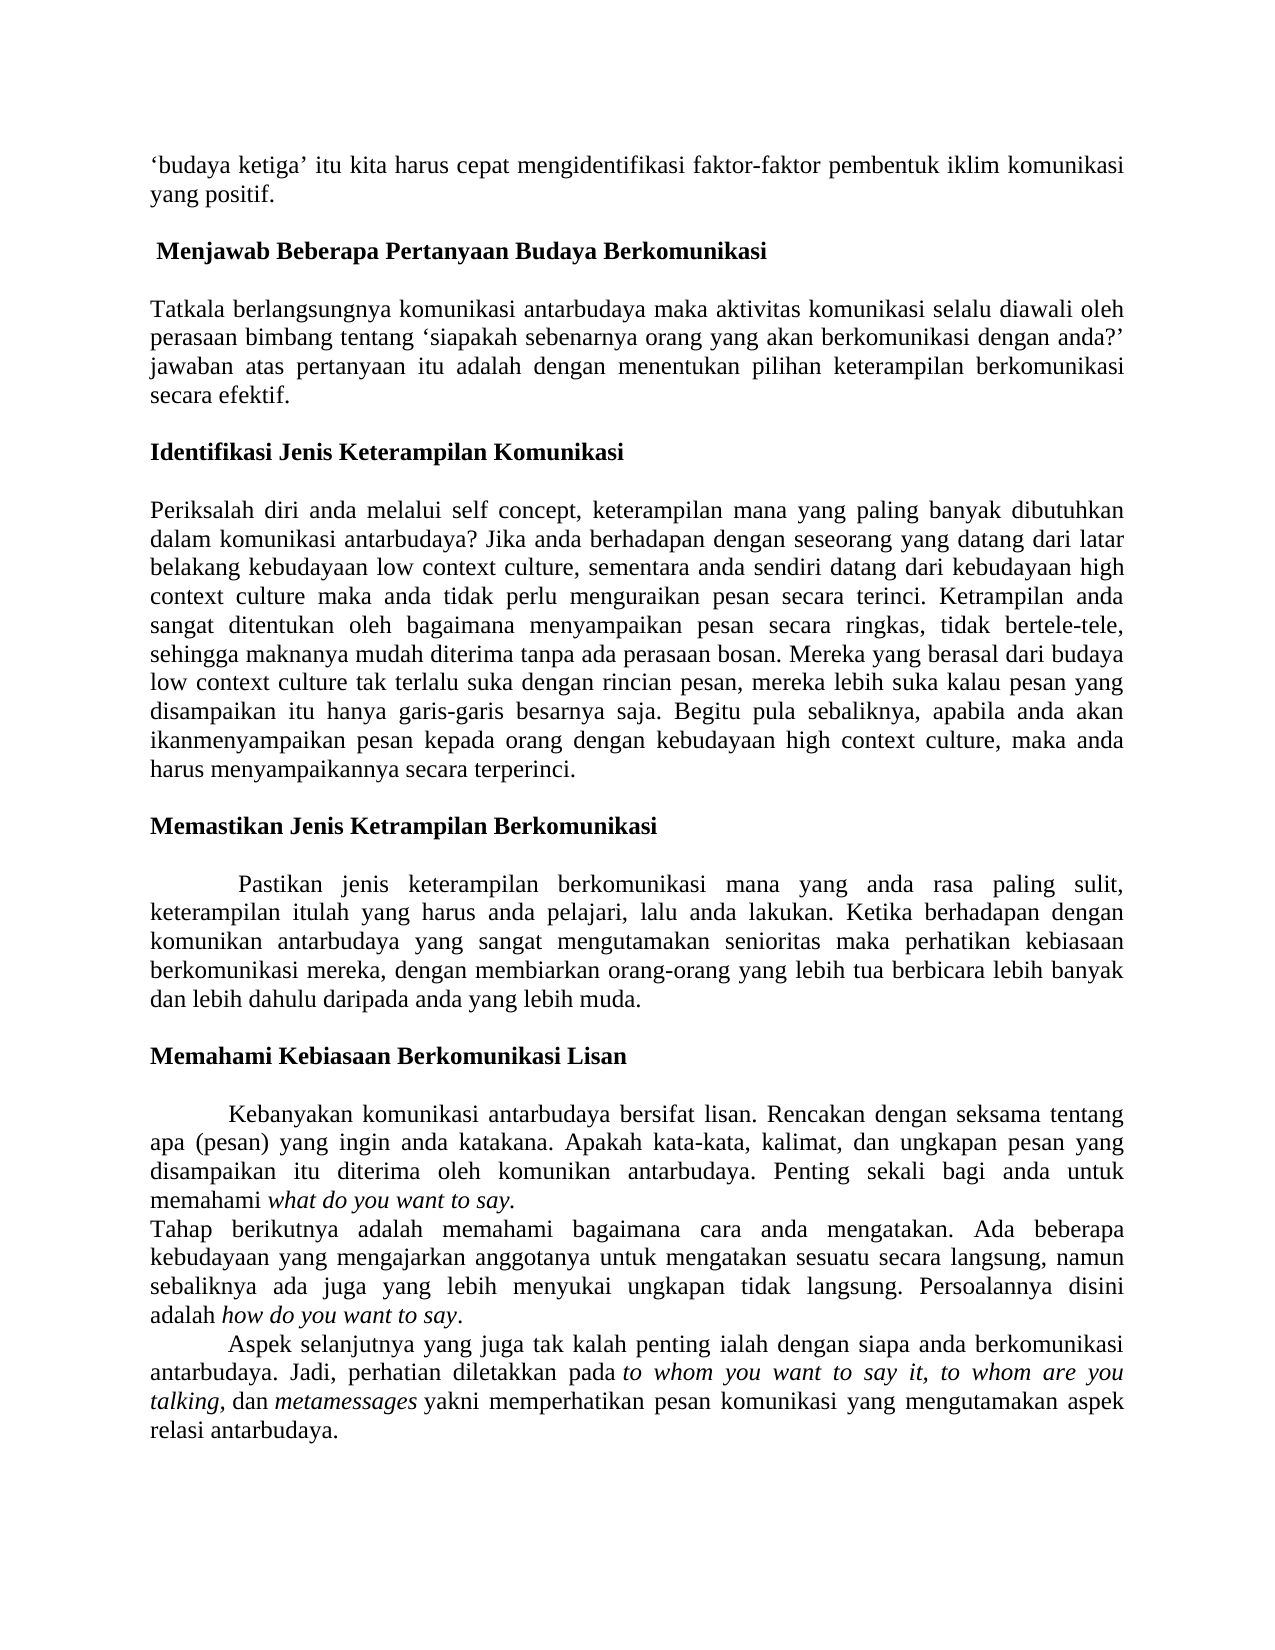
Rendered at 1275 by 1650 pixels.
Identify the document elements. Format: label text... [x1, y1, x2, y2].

text Identifikasi Jenis Keterampilan Komunikasi [150, 437, 1125, 466]
text Periksalah diri anda melalui self concept, keterampilan mana yang paling banyak dibutuhkan dalam komunikasi antarbudaya? Jika anda berhadapan dengan seseorang yang datang dari latar belakang kebudayaan low context culture, sementara anda sendiri datang dari kebudayaan high context culture maka anda tidak perlu menguraikan pesan secara terinci. Ketrampilan anda sangat ditentukan oleh bagaimana menyampaikan pesan secara ringkas, tidak bertele-tele, sehingga maknanya mudah diterima tanpa ada perasaan bosan. Mereka yang berasal dari budaya low context culture tak terlalu suka dengan rincian pesan, mereka lebih suka kalau pesan yang disampaikan itu hanya garis-garis besarnya saja. Begitu pula sebaliknya, apabila anda akan ikanmenyampaikan pesan kepada orang dengan kebudayaan high context culture, maka anda harus menyampaikannya secara terperinci. [150, 495, 1125, 782]
text Tatkala berlangsungnya komunikasi antarbudaya maka aktivitas komunikasi selalu diawali oleh perasaan bimbang tentang ‘siapakah sebenarnya orang yang akan berkomunikasi dengan anda?’ jawaban atas pertanyaan itu adalah dengan menentukan pilihan keterampilan berkomunikasi secara efektif. [150, 294, 1125, 409]
text Kebanyakan komunikasi antarbudaya bersifat lisan. Rencakan dengan seksama tentang apa (pesan) yang ingin anda katakana. Apakah kata-kata, kalimat, dan ungkapan pesan yang disampaikan itu diterima oleh komunikan antarbudaya. Penting sekali bagi anda untuk memahami what do you want to say. [150, 1099, 1125, 1214]
text Aspek selanjutnya yang juga tak kalah penting ialah dengan siapa anda berkomunikasi antarbudaya. Jadi, perhatian diletakkan pada to whom you want to say it, to whom are you talking, dan metamessages yakni memperhatikan pesan komunikasi yang mengutamakan aspek relasi antarbudaya. [150, 1329, 1125, 1444]
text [150, 150, 1125, 207]
text Memastikan Jenis Ketrampilan Berkomunikasi [150, 811, 1125, 840]
text Memahami Kebiasaan Berkomunikasi Lisan [150, 1041, 1125, 1070]
text Tahap berikutnya adalah memahami bagaimana cara anda mengatakan. Ada beberapa kebudayaan yang mengajarkan anggotanya untuk mengatakan sesuatu secara langsung, namun sebaliknya ada juga yang lebih menyukai ungkapan tidak langsung. Persoalannya disini adalah how do you want to say. [150, 1214, 1125, 1329]
text Menjawab Beberapa Pertanyaan Budaya Berkomunikasi [150, 236, 1125, 265]
text Pastikan jenis keterampilan berkomunikasi mana yang anda rasa paling sulit, keterampilan itulah yang harus anda pelajari, lalu anda lakukan. Ketika berhadapan dengan komunikan antarbudaya yang sangat mengutamakan senioritas maka perhatikan kebiasaan berkomunikasi mereka, dengan membiarkan orang-orang yang lebih tua berbicara lebih banyak dan lebih dahulu daripada anda yang lebih muda. [150, 869, 1125, 1012]
